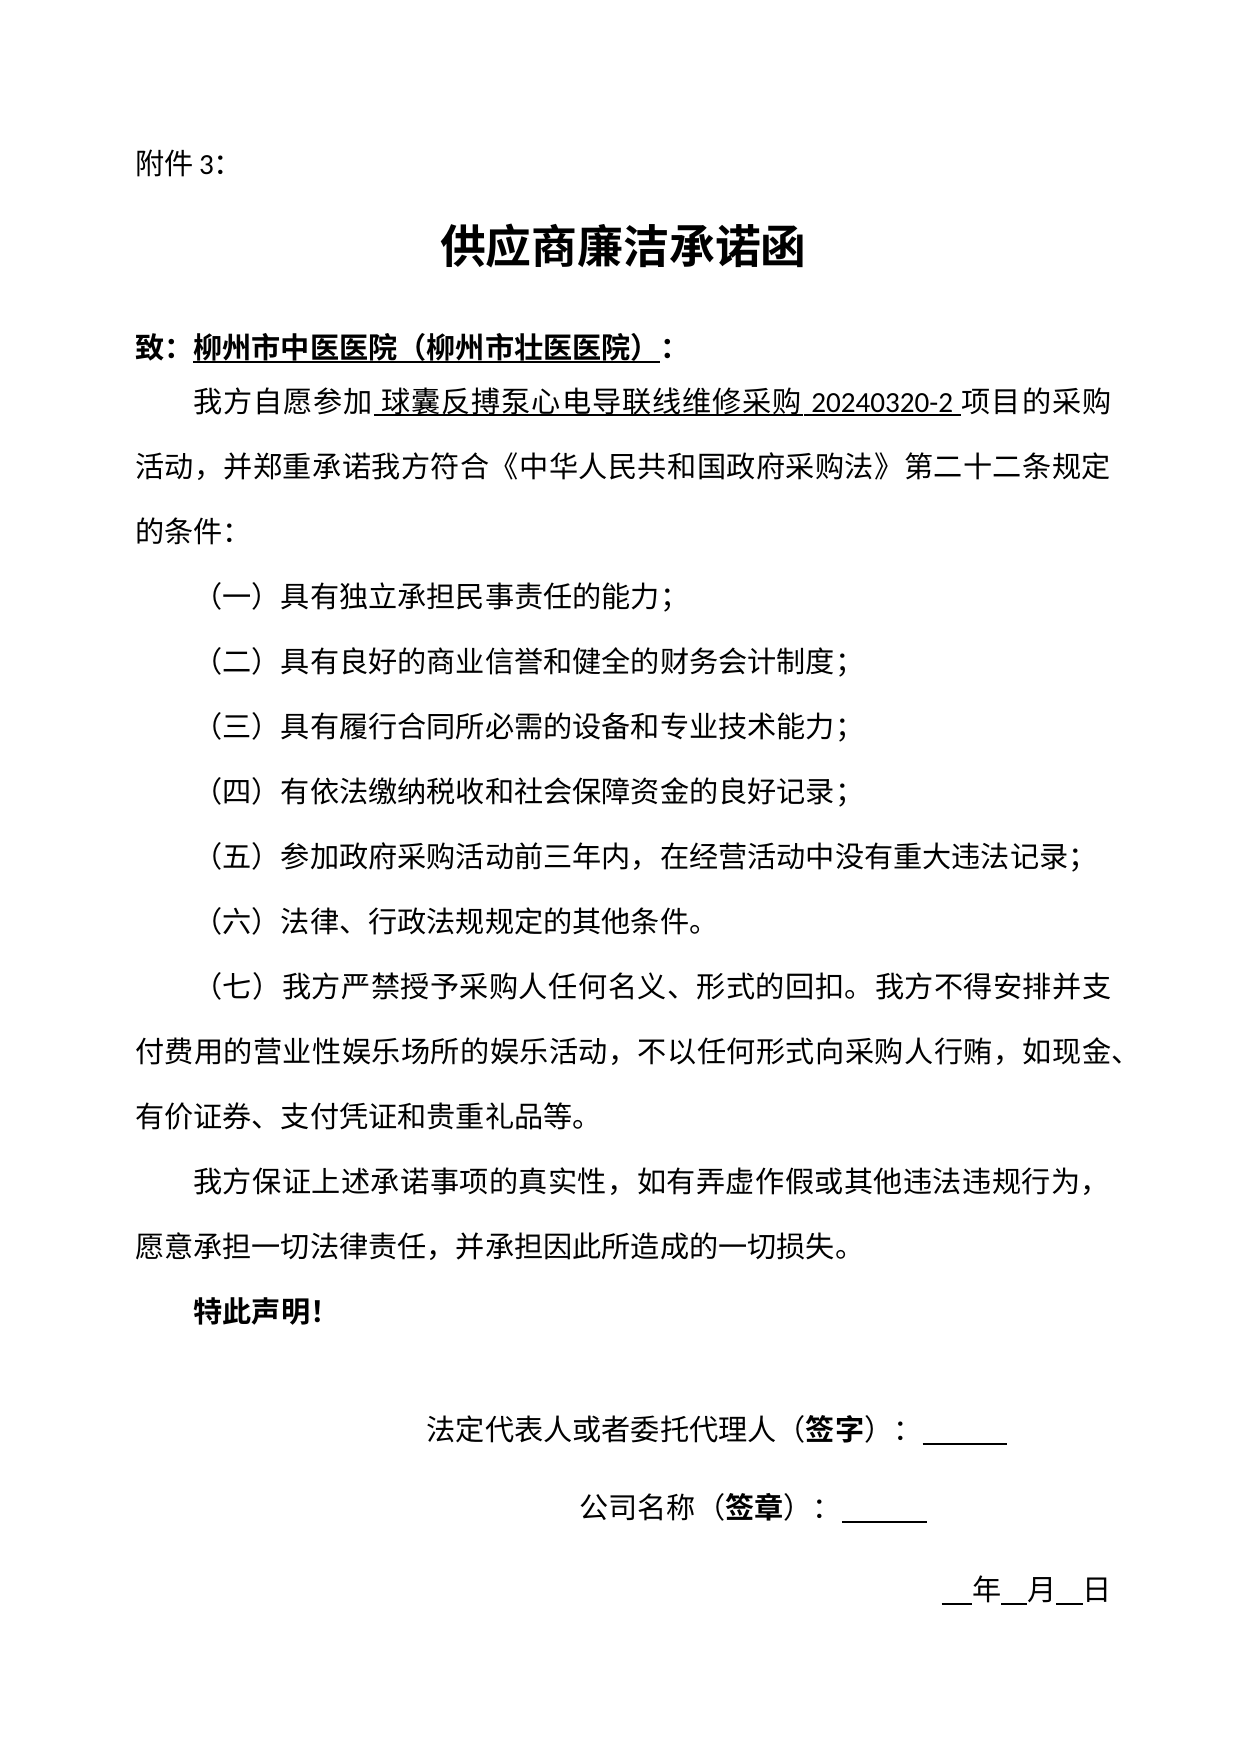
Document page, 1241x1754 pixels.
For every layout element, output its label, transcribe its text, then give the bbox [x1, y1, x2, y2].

list 附件3： [135, 129, 1111, 194]
text （二）具有良好的商业信誉和健全的财务会计制度； [135, 627, 1111, 692]
text （六）法律、行政法规规定的其他条件。 [135, 887, 1111, 952]
text 我方保证上述承诺事项的真实性，如有弄虚作假或其他违法违规行为，愿意承担一切法律责任，并承担因此所造成的一切损失。 [135, 1147, 1111, 1277]
text （七）我方严禁授予采购人任何名义、形式的回扣。我方不得安排并支付费用的营业性娱乐场所的娱乐活动，不以任何形式向采购人行贿，如现金、有价证券、支付凭证和贵重礼品等。 [135, 952, 1111, 1147]
text 法定代表人或者委托代理人（签字）： [135, 1407, 1111, 1449]
text 公司名称（签章）： [135, 1485, 1111, 1527]
text 特此声明！ [135, 1277, 1111, 1342]
text 致：柳州市中医医院（柳州市壮医医院）： [135, 324, 1111, 367]
text （三）具有履行合同所必需的设备和专业技术能力； [135, 692, 1111, 757]
text （一）具有独立承担民事责任的能力； [135, 562, 1111, 627]
text （五）参加政府采购活动前三年内，在经营活动中没有重大违法记录； [135, 822, 1111, 887]
text （四）有依法缴纳税收和社会保障资金的良好记录； [135, 757, 1111, 822]
text 年 月 日 [135, 1567, 1111, 1609]
text 供应商廉洁承诺函 [135, 194, 1111, 292]
text 我方自愿参加 球囊反搏泵心电导联线维修采购 20240320-2 项目的采购活动，并郑重承诺我方符合《中华人民共和国政府采购法》第二十二条规定的条件： [135, 367, 1111, 562]
